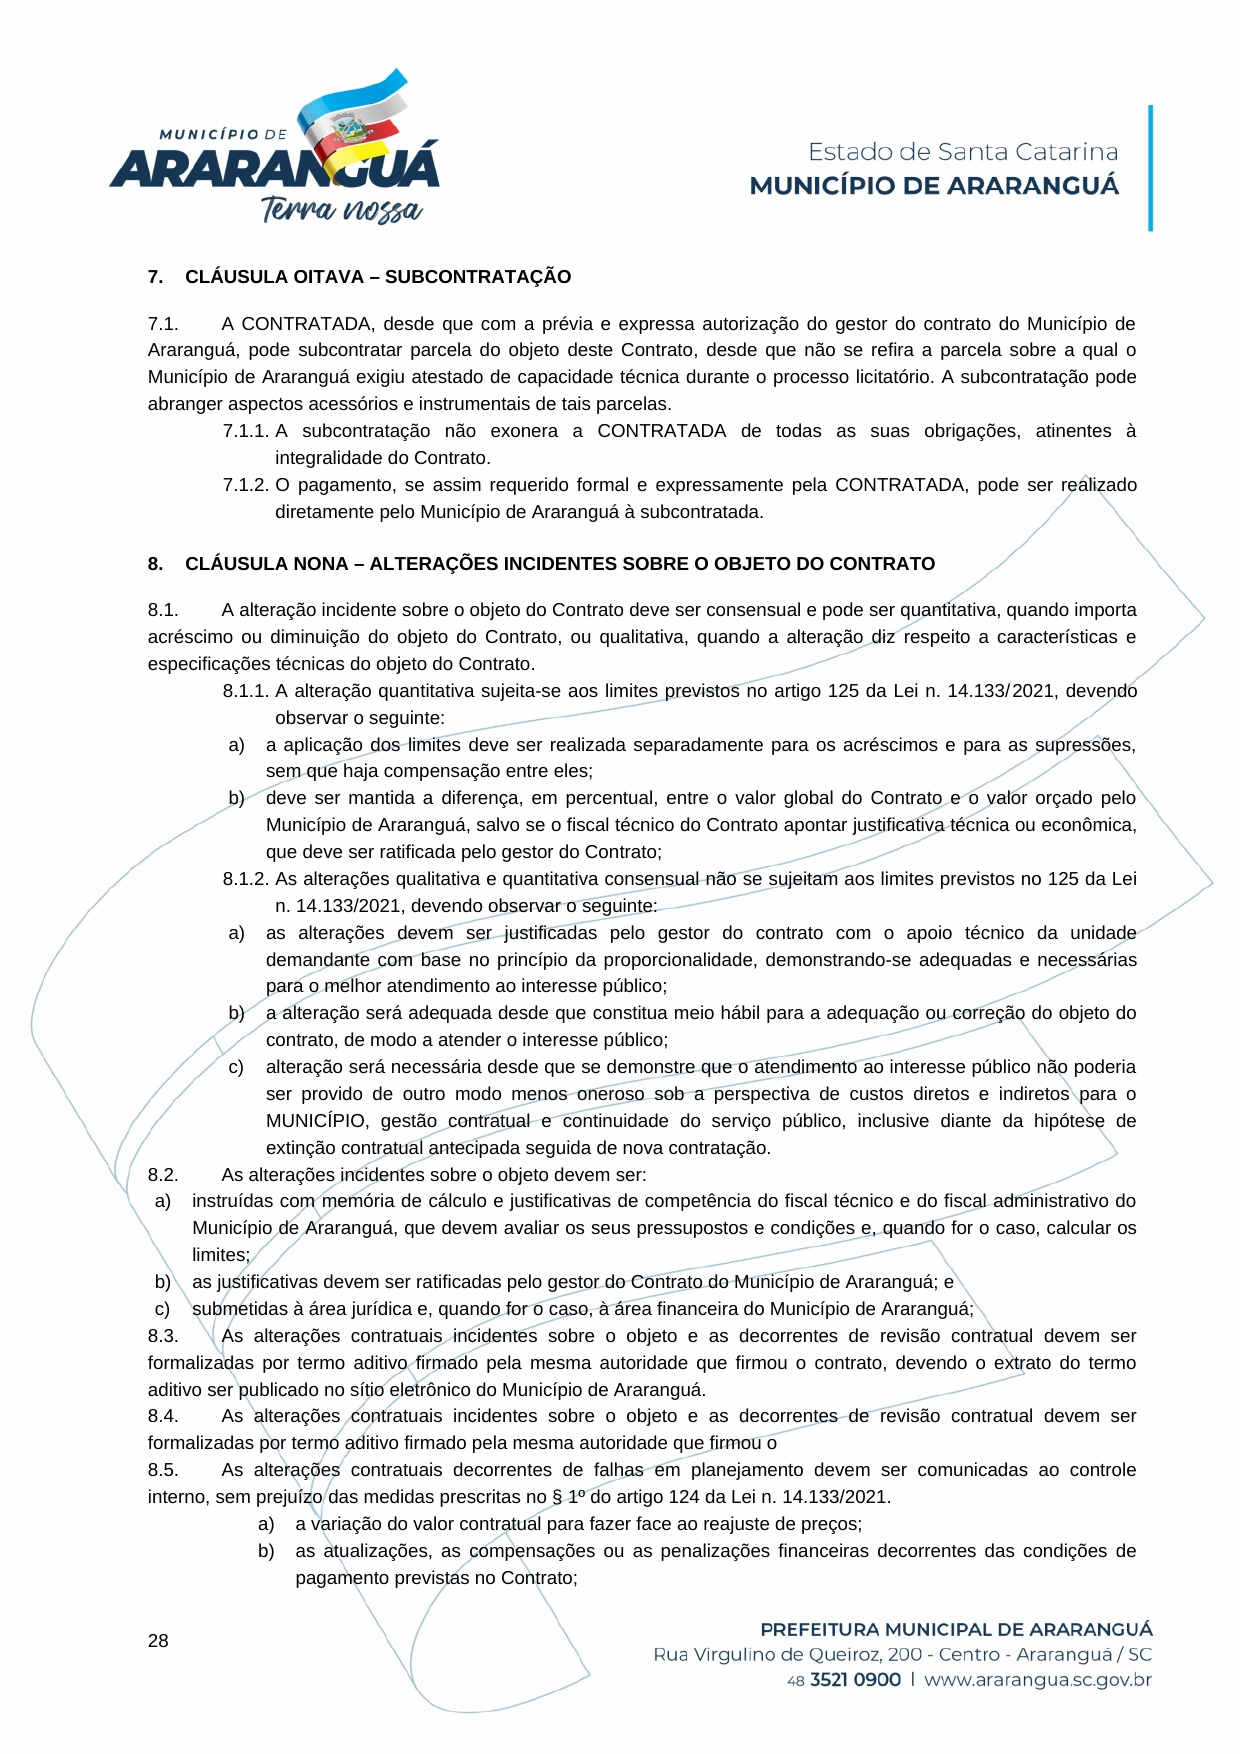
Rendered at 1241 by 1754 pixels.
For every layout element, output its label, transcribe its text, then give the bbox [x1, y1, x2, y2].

list submetidas à área jurídica e, quando for o caso, à área financeira do Município de Araranguá; [154, 1298, 1138, 1319]
list A alteração quantitativa sujeita-se aos limites previstos no artigo 125 da Lei n. 14.133/2021, devendo observar o seguinte: [223, 679, 1138, 728]
list As alterações contratuais decorrentes de falhas em planejamento devem ser comunicadas ao controle interno, sem prejuízo das medidas prescritas no § 1º do artigo 124 da Lei n. 14.133/2021. [148, 1459, 1138, 1507]
list A CONTRATADA, desde que com a prévia e expressa autorização do gestor do contrato do Município de Araranguá, pode subcontratar parcela do objeto deste Contrato, desde que não se refira a parcela sobre a qual o Município de Araranguá exigiu atestado de capacidade técnica durante o processo licitatório. A subcontratação pode abranger aspectos acessórios e instrumentais de tais parcelas. [148, 312, 1138, 414]
picture [1, 0, 1241, 1754]
list as atualizações, as compensações ou as penalizações financeiras decorrentes das condições de pagamento previstas no Contrato; [258, 1539, 1138, 1588]
list a variação do valor contratual para fazer face ao reajuste de preços; [258, 1513, 1138, 1534]
list alteração será necessária desde que se demonstre que o atendimento ao interesse público não poderia ser provido de outro modo menos oneroso sob a perspectiva de custos diretos e indiretos para o MUNICÍPIO, gestão contratual e continuidade do serviço público, inclusive diante da hipótese de extinção contratual antecipada seguida de nova contratação. [228, 1056, 1138, 1158]
list a aplicação dos limites deve ser realizada separadamente para os acréscimos e para as supressões, sem que haja compensação entre eles; [228, 733, 1138, 782]
list As alterações qualitativa e quantitativa consensual não se sujeitam aos limites previstos no 125 da Lei n. 14.133/2021, devendo observar o seguinte: [223, 868, 1138, 916]
list As alterações incidentes sobre o objeto devem ser: [148, 1163, 1138, 1185]
list A alteração incidente sobre o objeto do Contrato deve ser consensual e pode ser quantitativa, quando importa acréscimo ou diminuição do objeto do Contrato, ou qualitativa, quando a alteração diz respeito a características e especificações técnicas do objeto do Contrato. [148, 599, 1138, 674]
list as alterações devem ser justificadas pelo gestor do contrato com o apoio técnico da unidade demandante com base no princípio da proporcionalidade, demonstrando-se adequadas e necessárias para o melhor atendimento ao interesse público; [228, 921, 1138, 997]
list instruídas com memória de cálculo e justificativas de competência do fiscal técnico e do fiscal administrativo do Município de Araranguá, que devem avaliar os seus pressupostos e condições e, quando for o caso, calcular os limites; [154, 1190, 1138, 1266]
list deve ser mantida a diferença, em percentual, entre o valor global do Contrato e o valor orçado pelo Município de Araranguá, salvo se o fiscal técnico do Contrato apontar justificativa técnica ou econômica, que deve ser ratificada pelo gestor do Contrato; [228, 787, 1138, 862]
list O pagamento, se assim requerido formal e expressamente pela CONTRATADA, pode ser realizado diretamente pelo Município de Araranguá à subcontratada. [223, 474, 1138, 522]
subtitle CLÁUSULA OITAVA – SUBCONTRATAÇÃO [148, 266, 1138, 287]
list a alteração será adequada desde que constitua meio hábil para a adequação ou correção do objeto do contrato, de modo a atender o interesse público; [228, 1002, 1138, 1051]
subtitle CLÁUSULA NONA – ALTERAÇÕES INCIDENTES SOBRE O OBJETO DO CONTRATO [148, 552, 1138, 574]
list As alterações contratuais incidentes sobre o objeto e as decorrentes de revisão contratual devem ser formalizadas por termo aditivo firmado pela mesma autoridade que firmou o contrato, devendo o extrato do termo aditivo ser publicado no sítio eletrônico do Município de Araranguá. [148, 1324, 1138, 1400]
list A subcontratação não exonera a CONTRATADA de todas as suas obrigações, atinentes à integralidade do Contrato. [223, 420, 1138, 468]
list As alterações contratuais incidentes sobre o objeto e as decorrentes de revisão contratual devem ser formalizadas por termo aditivo firmado pela mesma autoridade que firmou o [148, 1405, 1138, 1454]
list as justificativas devem ser ratificadas pelo gestor do Contrato do Município de Araranguá; e [154, 1271, 1138, 1292]
